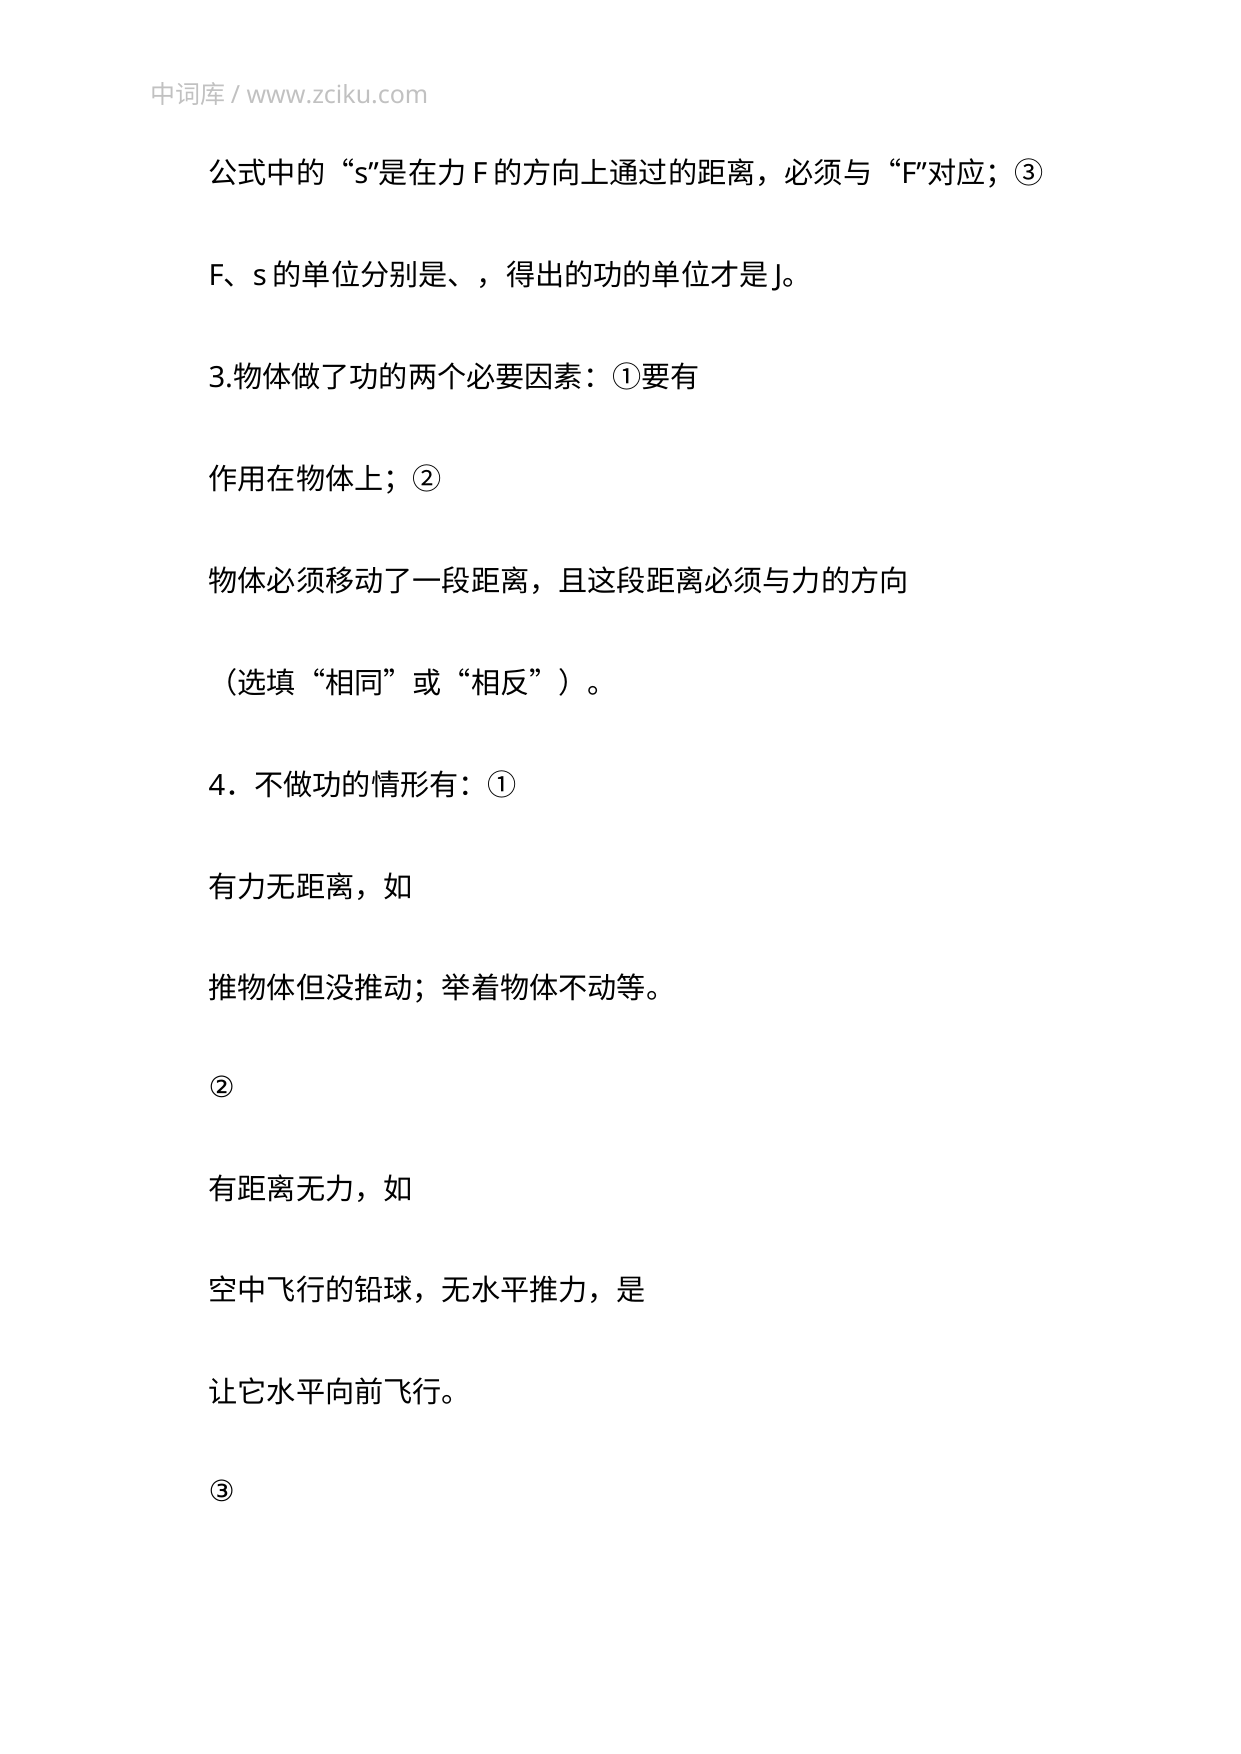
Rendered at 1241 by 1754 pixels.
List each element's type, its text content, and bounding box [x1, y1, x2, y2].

text 作用在物体上；② [150, 456, 1090, 498]
text 让它水平向前飞行。 [150, 1369, 1090, 1411]
text 空中飞行的铅球，无水平推力，是 [150, 1267, 1090, 1309]
text （选填“相同”或“相反”）。 [150, 659, 1090, 702]
text 公式中的“s”是在力F的方向上通过的距离，必须与“F”对应；③ [150, 150, 1090, 192]
text 4．不做功的情形有：① [150, 761, 1090, 804]
text ② [150, 1067, 1090, 1106]
text 有力无距离，如 [150, 863, 1090, 906]
text ③ [150, 1471, 1090, 1510]
text 物体必须移动了一段距离，且这段距离必须与力的方向 [150, 558, 1090, 600]
text 有距离无力，如 [150, 1165, 1090, 1207]
text 3.物体做了功的两个必要因素：①要有 [150, 354, 1090, 396]
text F、s的单位分别是、，得出的功的单位才是J。 [150, 252, 1090, 294]
text 推物体但没推动；举着物体不动等。 [150, 965, 1090, 1007]
